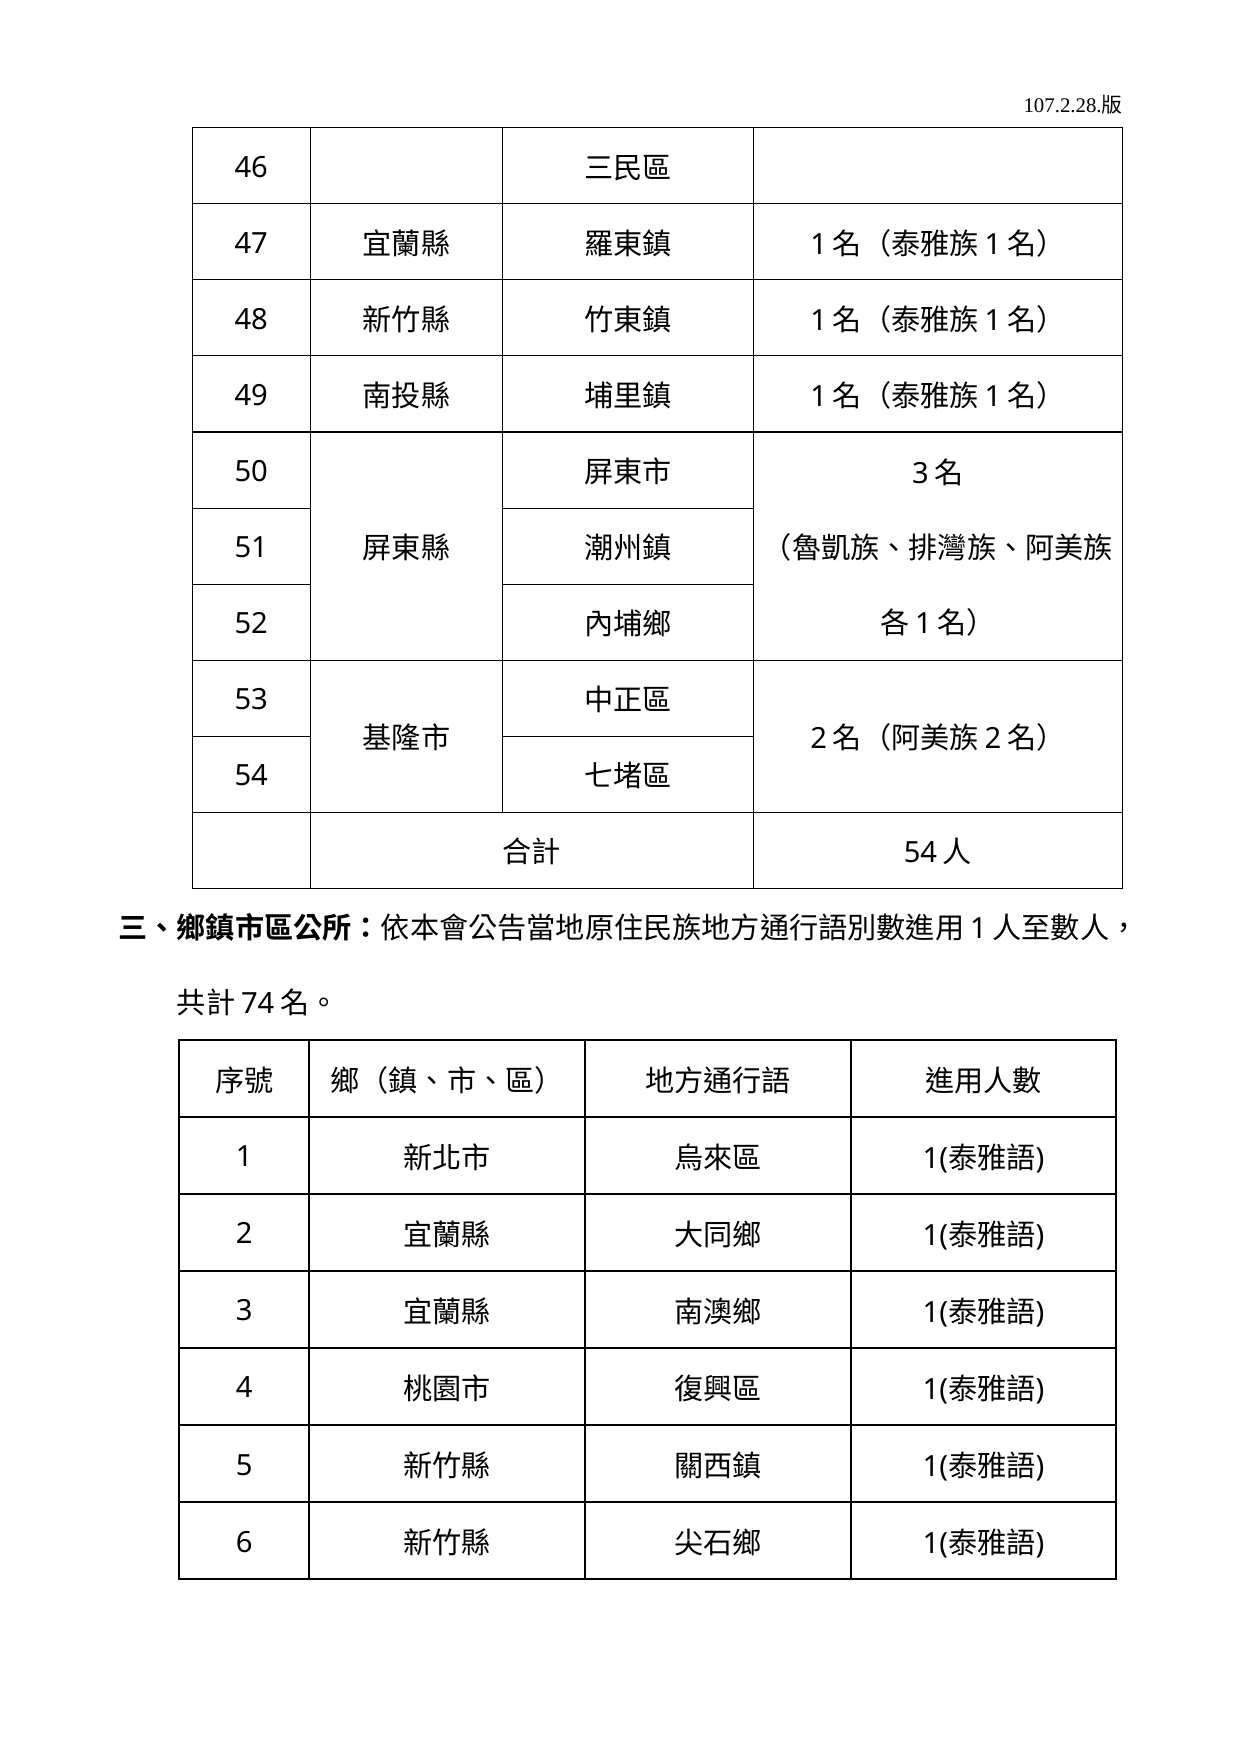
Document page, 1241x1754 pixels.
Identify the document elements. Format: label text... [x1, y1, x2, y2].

table_cell 48 [193, 280, 310, 355]
table_cell 新竹縣 [310, 1426, 584, 1501]
table_cell 南投縣 [311, 356, 502, 431]
text 三、鄉鎮市區公所：依本會公告當地原住民族地方通行語別數進用1人至數人，共計74名。 [118, 889, 1122, 1039]
table_cell 1名（泰雅族1名） [754, 280, 1122, 355]
table_cell 3名 （魯凱族、排灣族、阿美族各1名） [754, 433, 1122, 659]
table_cell 桃園市 [310, 1349, 584, 1424]
table_cell 1(泰雅語) [852, 1349, 1115, 1424]
table_cell 烏來區 [586, 1118, 850, 1193]
table_cell 1(泰雅語) [852, 1426, 1115, 1501]
table_cell 1 [180, 1118, 308, 1193]
table_cell 潮州鎮 [503, 509, 753, 583]
table_cell 中正區 [503, 661, 753, 736]
table_cell 1(泰雅語) [852, 1503, 1115, 1578]
table_cell 合計 [311, 813, 753, 888]
table_header 鄉（鎮、市、區） [310, 1041, 584, 1116]
table_cell 47 [193, 204, 310, 279]
table_cell 尖石鄉 [586, 1503, 850, 1578]
table_cell 復興區 [586, 1349, 850, 1424]
table_cell 3 [180, 1272, 308, 1347]
table_cell 51 [193, 509, 310, 583]
table_cell 53 [193, 661, 310, 736]
table_cell 關西鎮 [586, 1426, 850, 1501]
table_cell [193, 813, 310, 888]
table_cell 宜蘭縣 [310, 1272, 584, 1347]
table_cell 七堵區 [503, 737, 753, 812]
table_cell 54人 [754, 813, 1122, 888]
table_cell 竹東鎮 [503, 280, 753, 355]
table_cell 2名（阿美族2名） [754, 661, 1122, 812]
table_cell 1名（泰雅族1名） [754, 204, 1122, 279]
table_cell 54 [193, 737, 310, 812]
table_cell 屏東市 [503, 433, 753, 507]
table_cell 2 [180, 1195, 308, 1270]
table_cell 羅東鎮 [503, 204, 753, 279]
table_header 進用人數 [852, 1041, 1115, 1116]
table_cell 宜蘭縣 [311, 204, 502, 279]
table_header 地方通行語 [586, 1041, 850, 1116]
table_cell 1名（泰雅族1名） [754, 356, 1122, 431]
table_header 序號 [180, 1041, 308, 1116]
table_cell 三民區 [503, 128, 753, 203]
table_cell 新竹縣 [311, 280, 502, 355]
table_cell 屏東縣 [311, 433, 502, 659]
table_cell 1(泰雅語) [852, 1272, 1115, 1347]
table_cell 新北市 [310, 1118, 584, 1193]
table_cell 49 [193, 356, 310, 431]
table_cell 5 [180, 1426, 308, 1501]
table_cell 基隆市 [311, 661, 502, 812]
table_cell 內埔鄉 [503, 585, 753, 659]
table_cell 1(泰雅語) [852, 1118, 1115, 1193]
table_cell 50 [193, 433, 310, 507]
table_cell 宜蘭縣 [310, 1195, 584, 1270]
table_cell 南澳鄉 [586, 1272, 850, 1347]
table_cell 4 [180, 1349, 308, 1424]
table_cell 6 [180, 1503, 308, 1578]
table_cell 52 [193, 585, 310, 659]
table_cell 1(泰雅語) [852, 1195, 1115, 1270]
table_cell 大同鄉 [586, 1195, 850, 1270]
table_cell 新竹縣 [310, 1503, 584, 1578]
table_cell 46 [193, 128, 310, 203]
table_cell 埔里鎮 [503, 356, 753, 431]
